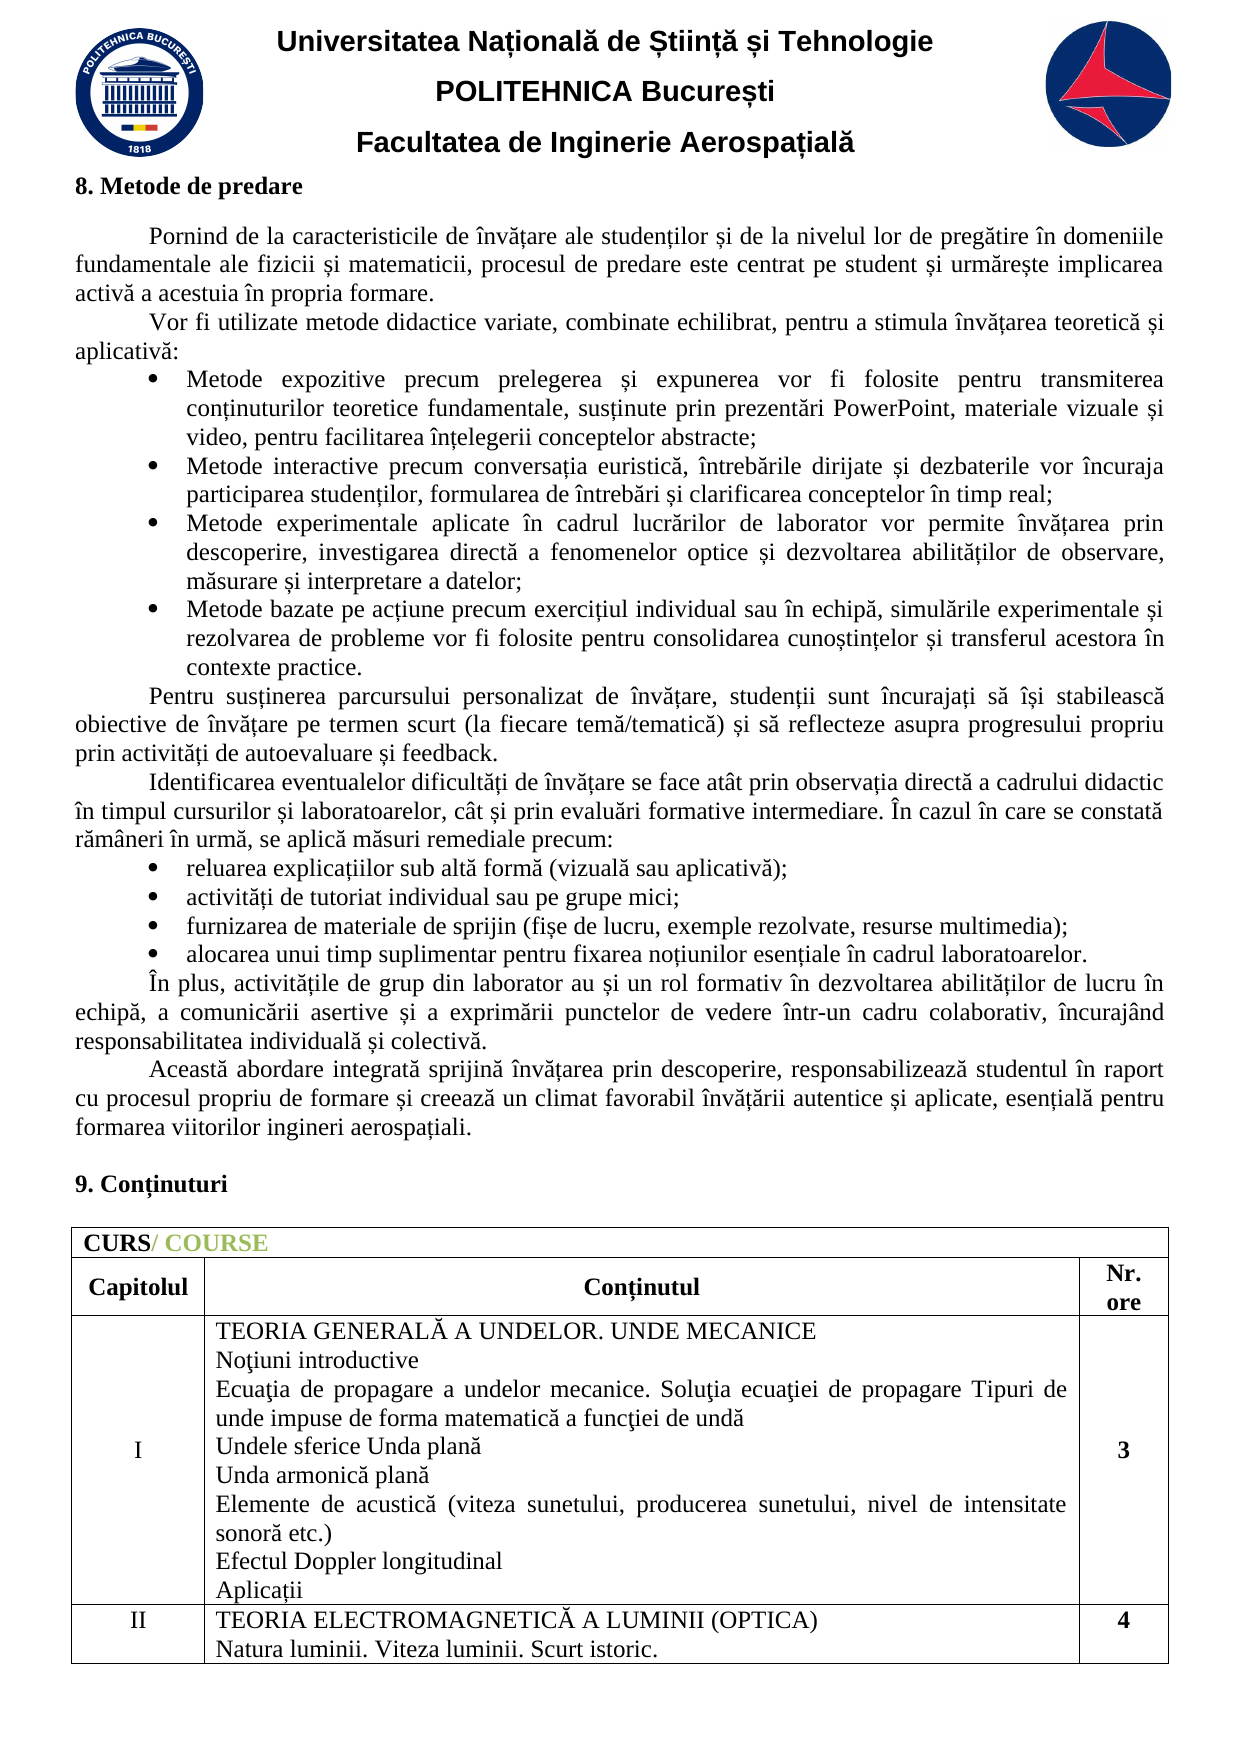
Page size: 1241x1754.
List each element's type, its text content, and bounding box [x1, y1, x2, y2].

text Această abordare integrată sprijină învățarea prin descoperire, responsabilizează studentul în raport cu procesul propriu de formare și creează un climat favorabil învățării autentice și aplicate, esențială pentru formarea viitorilor ingineri aerospațiali. [75, 1054, 1165, 1141]
table_cell Nr. ore [1080, 1258, 1168, 1315]
list Metode experimentale aplicate în cadrul lucrărilor de laborator vor permite învățarea prin descoperire, investigarea directă a fenomenelor optice și dezvoltarea abilităților de observare, măsurare și interpretare a datelor; [149, 508, 1165, 594]
text 8. Metode de predare [75, 112, 1165, 200]
table_cell II [72, 1605, 204, 1662]
text 9. Conținuturi [75, 1169, 1165, 1198]
table_cell Capitolul [72, 1258, 204, 1315]
table_header CURS/ COURSE [72, 1228, 1168, 1257]
list activități de tutoriat individual sau pe grupe mici; [149, 882, 1165, 911]
picture [1045, 18, 1172, 147]
list Metode bazate pe acțiune precum exercițiul individual sau în echipă, simulările experimentale și rezolvarea de probleme vor fi folosite pentru consolidarea cunoștințelor și transferul acestora în contexte practice. [149, 594, 1165, 681]
table_cell 4 [1080, 1605, 1168, 1662]
picture [75, 28, 204, 112]
list alocarea unui timp suplimentar pentru fixarea noțiunilor esențiale în cadrul laboratoarelor. [149, 939, 1165, 968]
text Pentru susținerea parcursului personalizat de învățare, studenții sunt încurajați să își stabilească obiective de învățare pe termen scurt (la fiecare temă/tematică) și să reflecteze asupra progresului propriu prin activități de autoevaluare și feedback. [75, 681, 1165, 767]
table_cell 3 [1080, 1316, 1168, 1604]
table_cell TEORIA GENERALĂ A UNDELOR. UNDE MECANICE Noţiuni introductive Ecuaţia de propagare a undelor mecanice. Soluţia ecuaţiei de propagare Tipuri de unde impuse de forma matematică a funcţiei de undă Undele sferice Unda plană Unda armonică plană Elemente de acustică (viteza sunetului, producerea sunetului, nivel de intensitate sonoră etc.) Efectul Doppler longitudinal Aplicații [205, 1316, 1079, 1604]
table_cell I [72, 1316, 204, 1604]
text Identificarea eventualelor dificultăți de învățare se face atât prin observația directă a cadrului didactic în timpul cursurilor și laboratoarelor, cât și prin evaluări formative intermediare. În cazul în care se constată rămâneri în urmă, se aplică măsuri remediale precum: [75, 767, 1165, 853]
text Vor fi utilizate metode didactice variate, combinate echilibrat, pentru a stimula învățarea teoretică și aplicativă: [75, 307, 1165, 364]
list Metode interactive precum conversația euristică, întrebările dirijate și dezbaterile vor încuraja participarea studenților, formularea de întrebări și clarificarea conceptelor în timp real; [149, 451, 1165, 508]
list Metode expozitive precum prelegerea și expunerea vor fi folosite pentru transmiterea conținuturilor teoretice fundamentale, susținute prin prezentări PowerPoint, materiale vizuale și video, pentru facilitarea înțelegerii conceptelor abstracte; [149, 364, 1165, 451]
list furnizarea de materiale de sprijin (fișe de lucru, exemple rezolvate, resurse multimedia); [149, 911, 1165, 939]
list reluarea explicațiilor sub altă formă (vizuală sau aplicativă); [149, 853, 1165, 882]
table_cell Conținutul [205, 1258, 1079, 1315]
text Pornind de la caracteristicile de învățare ale studenților și de la nivelul lor de pregătire în domeniile fundamentale ale fizicii și matematicii, procesul de predare este centrat pe student și urmărește implicarea activă a acestuia în propria formare. [75, 221, 1165, 307]
text În plus, activitățile de grup din laborator au și un rol formativ în dezvoltarea abilităților de lucru în echipă, a comunicării asertive și a exprimării punctelor de vedere într-un cadru colaborativ, încurajând responsabilitatea individuală și colectivă. [75, 968, 1165, 1054]
